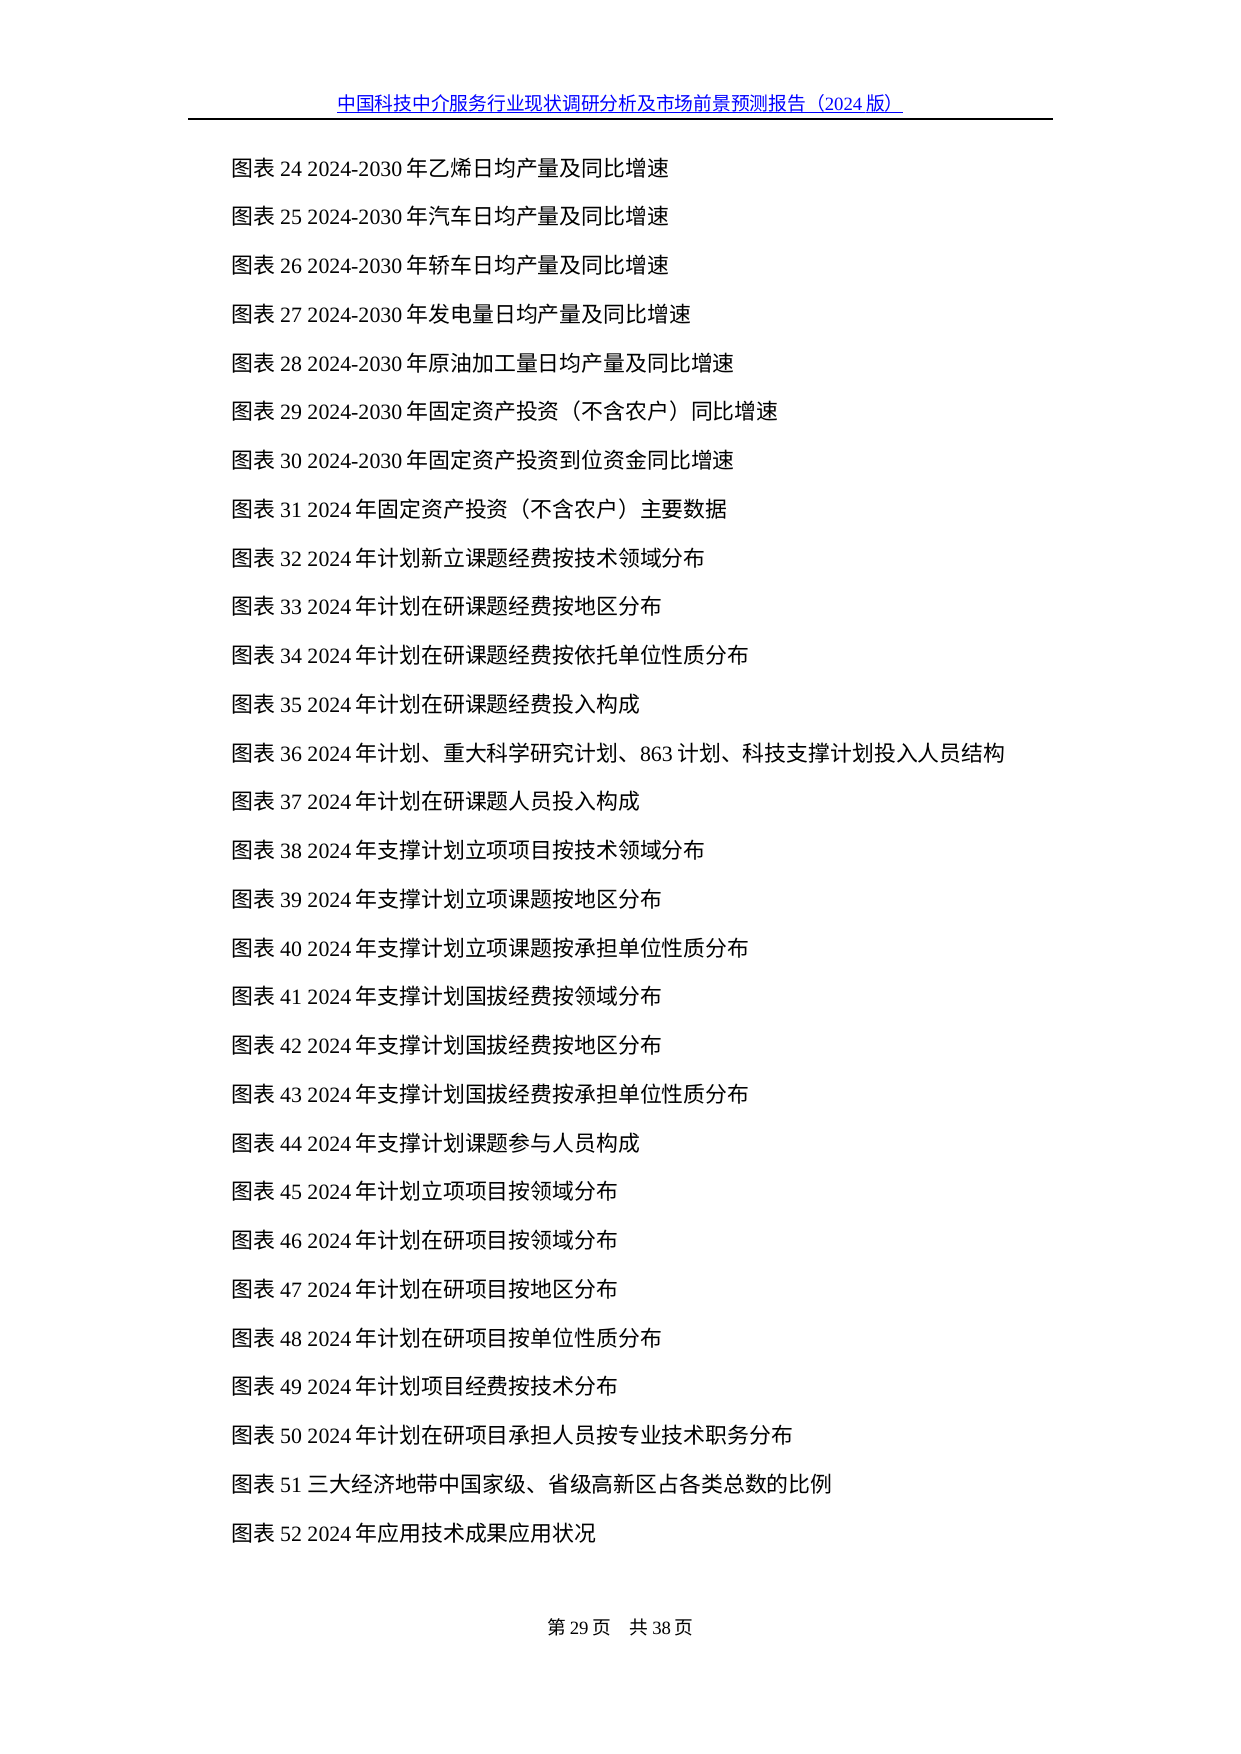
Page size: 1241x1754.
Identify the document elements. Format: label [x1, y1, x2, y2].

text [187, 150, 1053, 1548]
